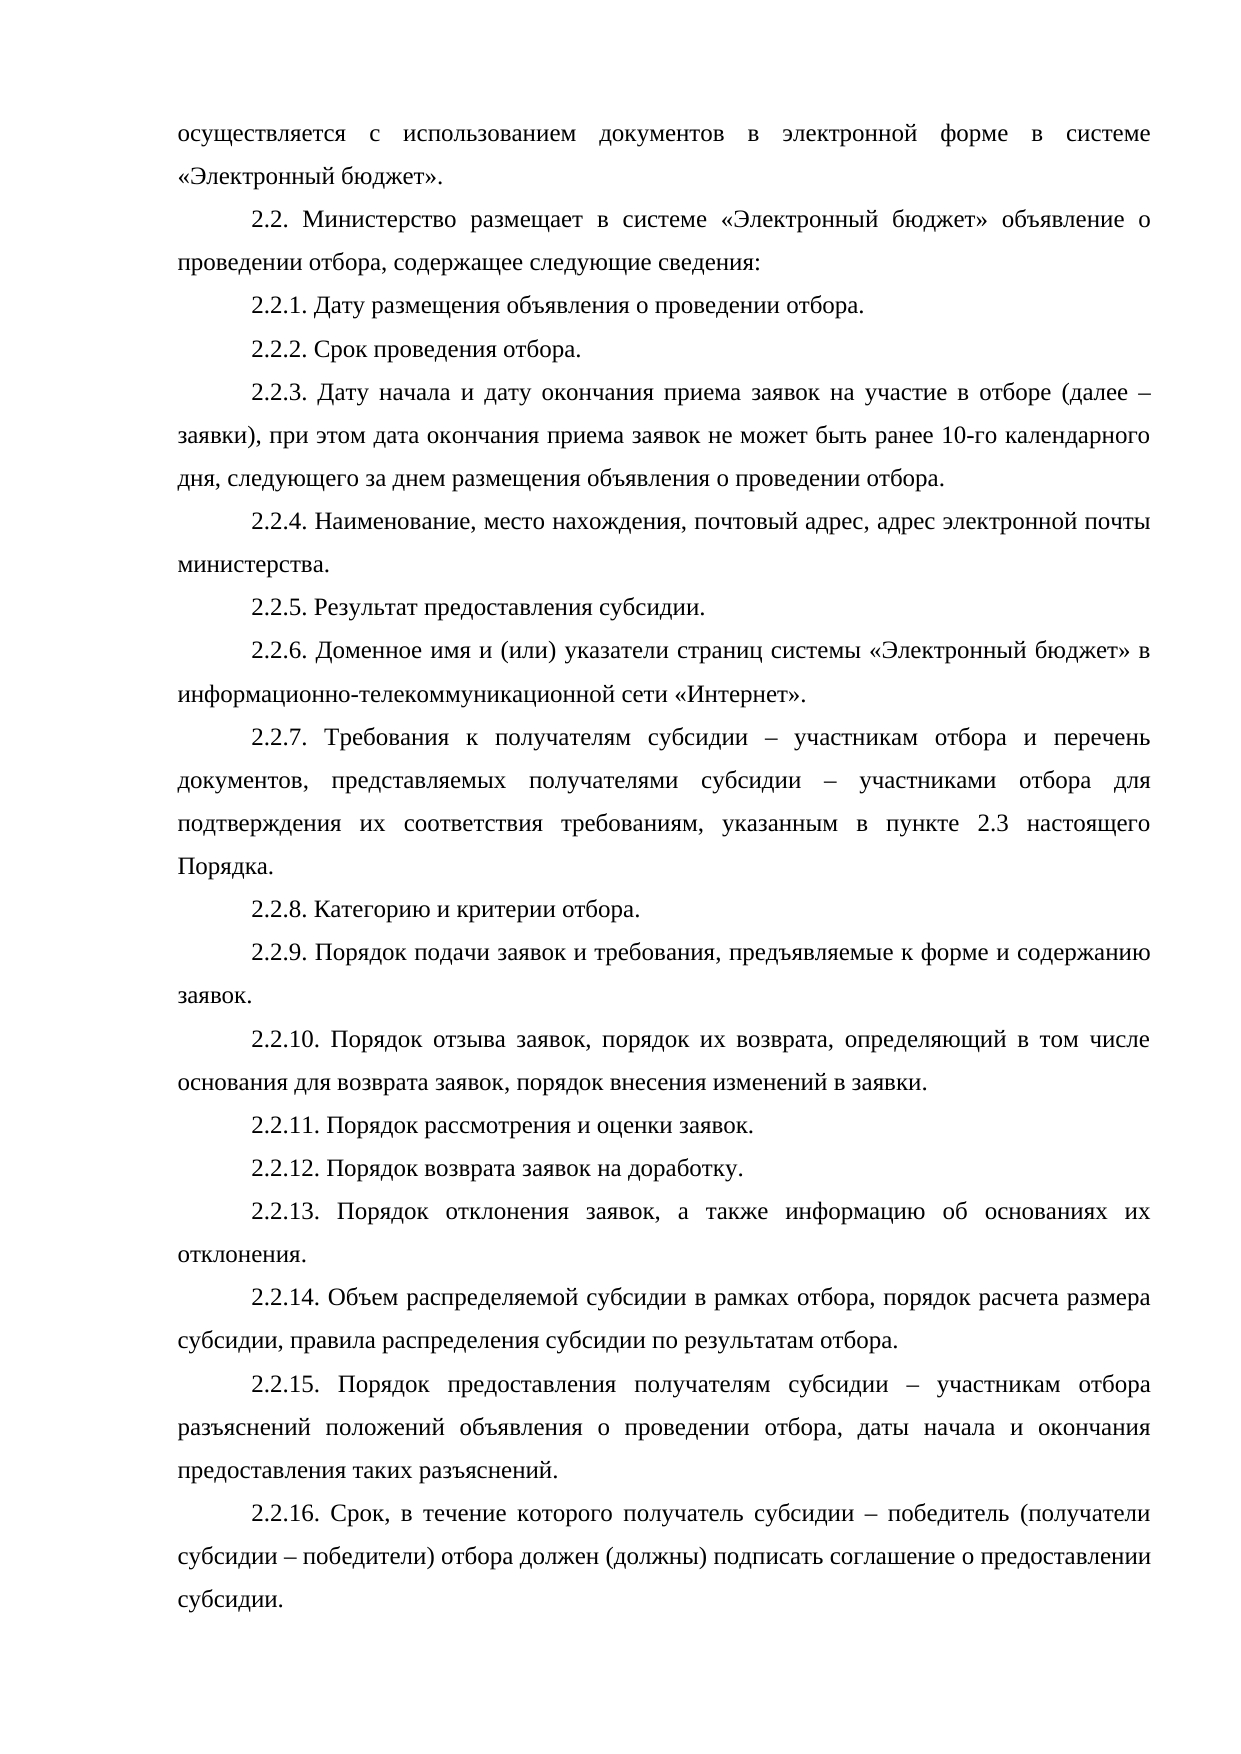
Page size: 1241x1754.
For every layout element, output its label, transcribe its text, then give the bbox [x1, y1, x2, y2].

text 2.2.5. Результат предоставления субсидии. [177, 592, 1152, 621]
text 2.2. Министерство размещает в системе «Электронный бюджет» объявление о проведении отбора, содержащее следующие сведения: [177, 204, 1152, 276]
text 2.2.16. Срок, в течение которого получатель субсидии – победитель (получатели субсидии – победители) отбора должен (должны) подписать соглашение о предоставлении субсидии. [177, 1498, 1152, 1613]
text 2.2.2. Срок проведения отбора. [177, 334, 1152, 362]
text 2.2.14. Объем распределяемой субсидии в рамках отбора, порядок расчета размера субсидии, правила распределения субсидии по результатам отбора. [177, 1282, 1152, 1354]
text 2.2.15. Порядок предоставления получателям субсидии – участникам отбора разъяснений положений объявления о проведении отбора, даты начала и окончания предоставления таких разъяснений. [177, 1369, 1152, 1484]
text 2.2.13. Порядок отклонения заявок, а также информацию об основаниях их отклонения. [177, 1196, 1152, 1268]
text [177, 118, 1152, 190]
text 2.2.8. Категорию и критерии отбора. [177, 894, 1152, 923]
text 2.2.11. Порядок рассмотрения и оценки заявок. [177, 1110, 1152, 1139]
text 2.2.9. Порядок подачи заявок и требования, предъявляемые к форме и содержанию заявок. [177, 937, 1152, 1009]
text 2.2.12. Порядок возврата заявок на доработку. [177, 1153, 1152, 1182]
text 2.2.4. Наименование, место нахождения, почтовый адрес, адрес электронной почты министерства. [177, 506, 1152, 578]
text 2.2.6. Доменное имя и (или) указатели страниц системы «Электронный бюджет» в информационно-телекоммуникационной сети «Интернет». [177, 636, 1152, 707]
text 2.2.10. Порядок отзыва заявок, порядок их возврата, определяющий в том числе основания для возврата заявок, порядок внесения изменений в заявки. [177, 1024, 1152, 1096]
text 2.2.1. Дату размещения объявления о проведении отбора. [177, 291, 1152, 319]
text 2.2.3. Дату начала и дату окончания приема заявок на участие в отборе (далее – заявки), при этом дата окончания приема заявок не может быть ранее 10-го календарного дня, следующего за днем размещения объявления о проведении отбора. [177, 377, 1152, 492]
text 2.2.7. Требования к получателям субсидии – участникам отбора и перечень документов, представляемых получателями субсидии – участниками отбора для подтверждения их соответствия требованиям, указанным в пункте 2.3 настоящего Порядка. [177, 722, 1152, 880]
